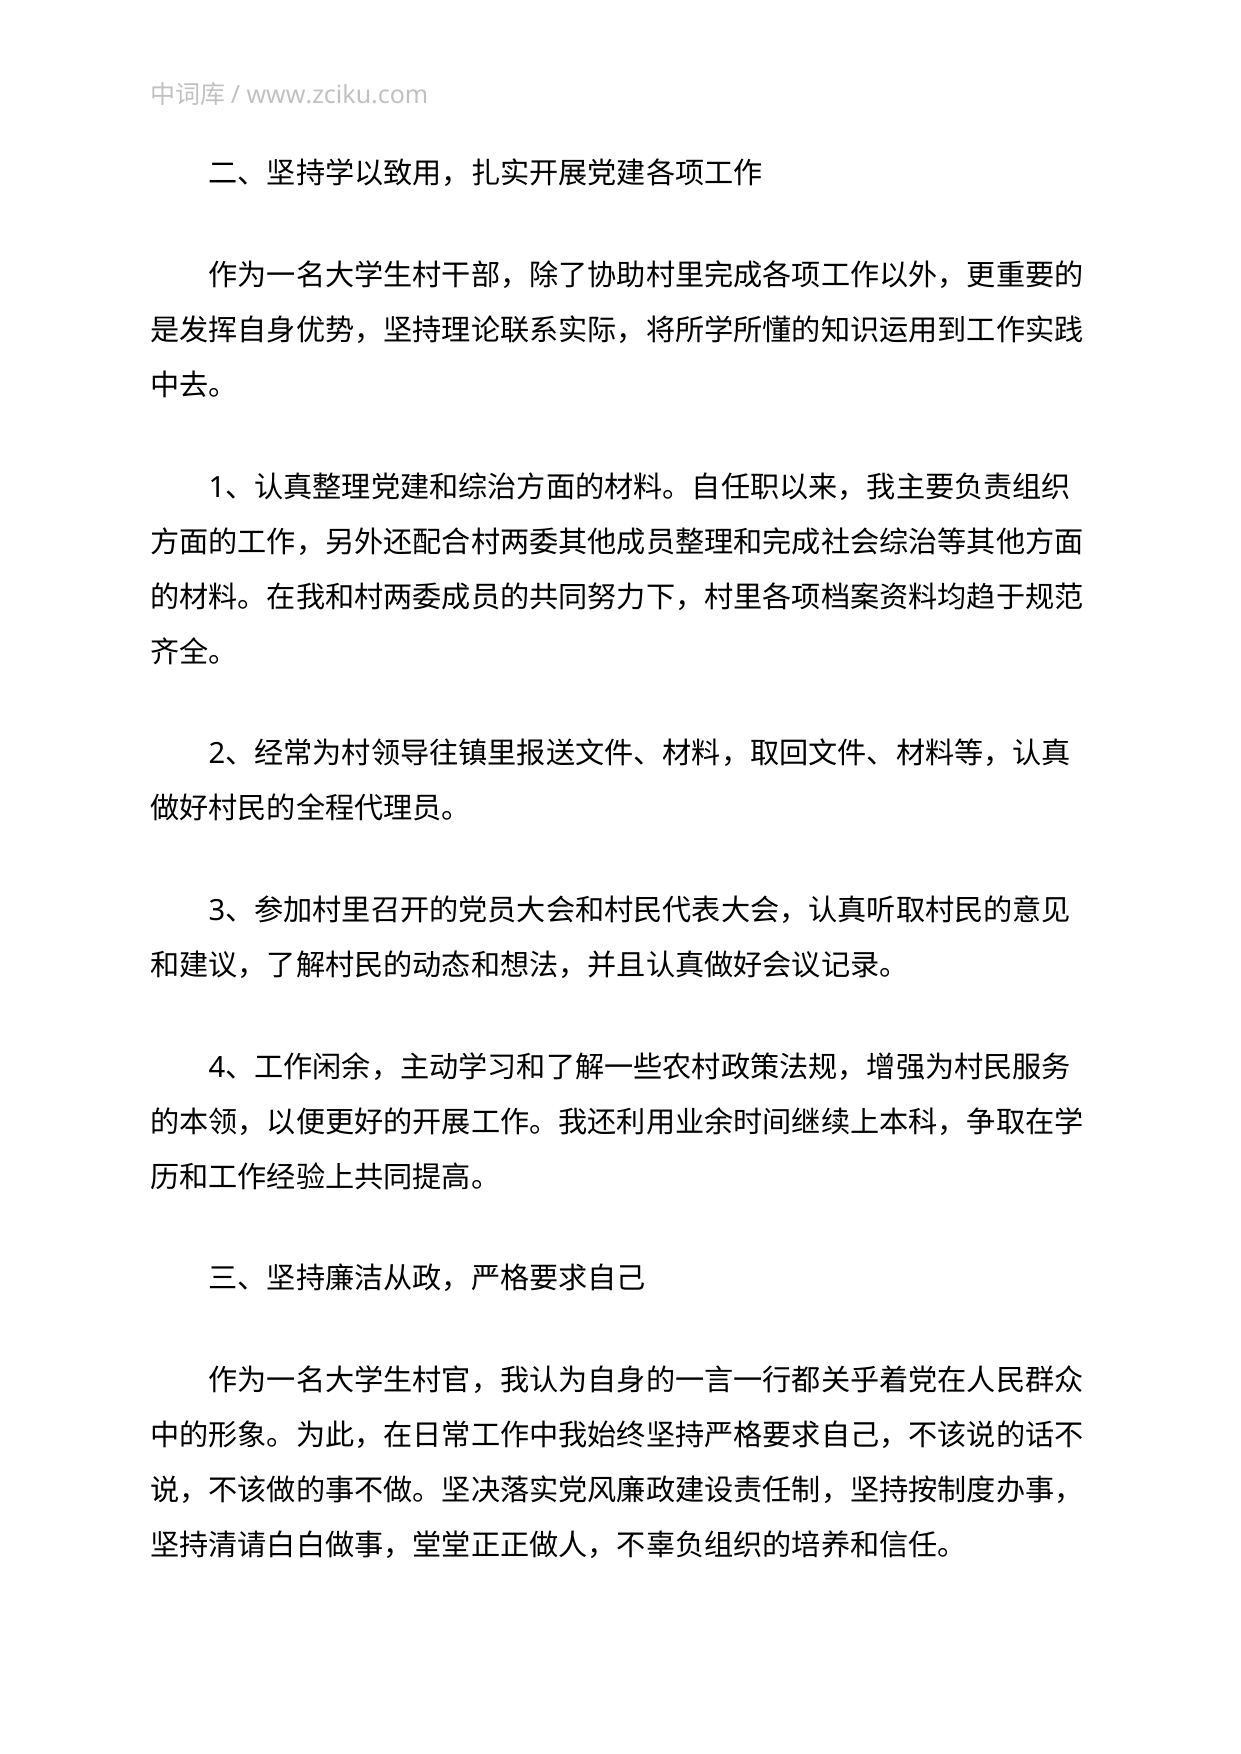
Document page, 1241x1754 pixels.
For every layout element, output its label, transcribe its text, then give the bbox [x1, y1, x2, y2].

text 4、工作闲余，主动学习和了解一些农村政策法规，增强为村民服务的本领，以便更好的开展工作。我还利用业余时间继续上本科，争取在学历和工作经验上共同提高。 [150, 1043, 1090, 1196]
text 作为一名大学生村干部，除了协助村里完成各项工作以外，更重要的是发挥自身优势，坚持理论联系实际，将所学所懂的知识运用到工作实践中去。 [150, 252, 1090, 404]
text 作为一名大学生村官，我认为自身的一言一行都关乎着党在人民群众中的形象。为此，在日常工作中我始终坚持严格要求自己，不该说的话不说，不该做的事不做。坚决落实党风廉政建设责任制，坚持按制度办事，坚持清请白白做事，堂堂正正做人，不辜负组织的培养和信任。 [150, 1357, 1090, 1564]
text 1、认真整理党建和综治方面的材料。自任职以来，我主要负责组织方面的工作，另外还配合村两委其他成员整理和完成社会综治等其他方面的材料。在我和村两委成员的共同努力下，村里各项档案资料均趋于规范齐全。 [150, 463, 1090, 670]
text 三、坚持廉洁从政，严格要求自己 [150, 1255, 1090, 1297]
text 二、坚持学以致用，扎实开展党建各项工作 [150, 150, 1090, 192]
text 3、参加村里召开的党员大会和村民代表大会，认真听取村民的意见和建议，了解村民的动态和想法，并且认真做好会议记录。 [150, 887, 1090, 984]
text 2、经常为村领导往镇里报送文件、材料，取回文件、材料等，认真做好村民的全程代理员。 [150, 730, 1090, 827]
